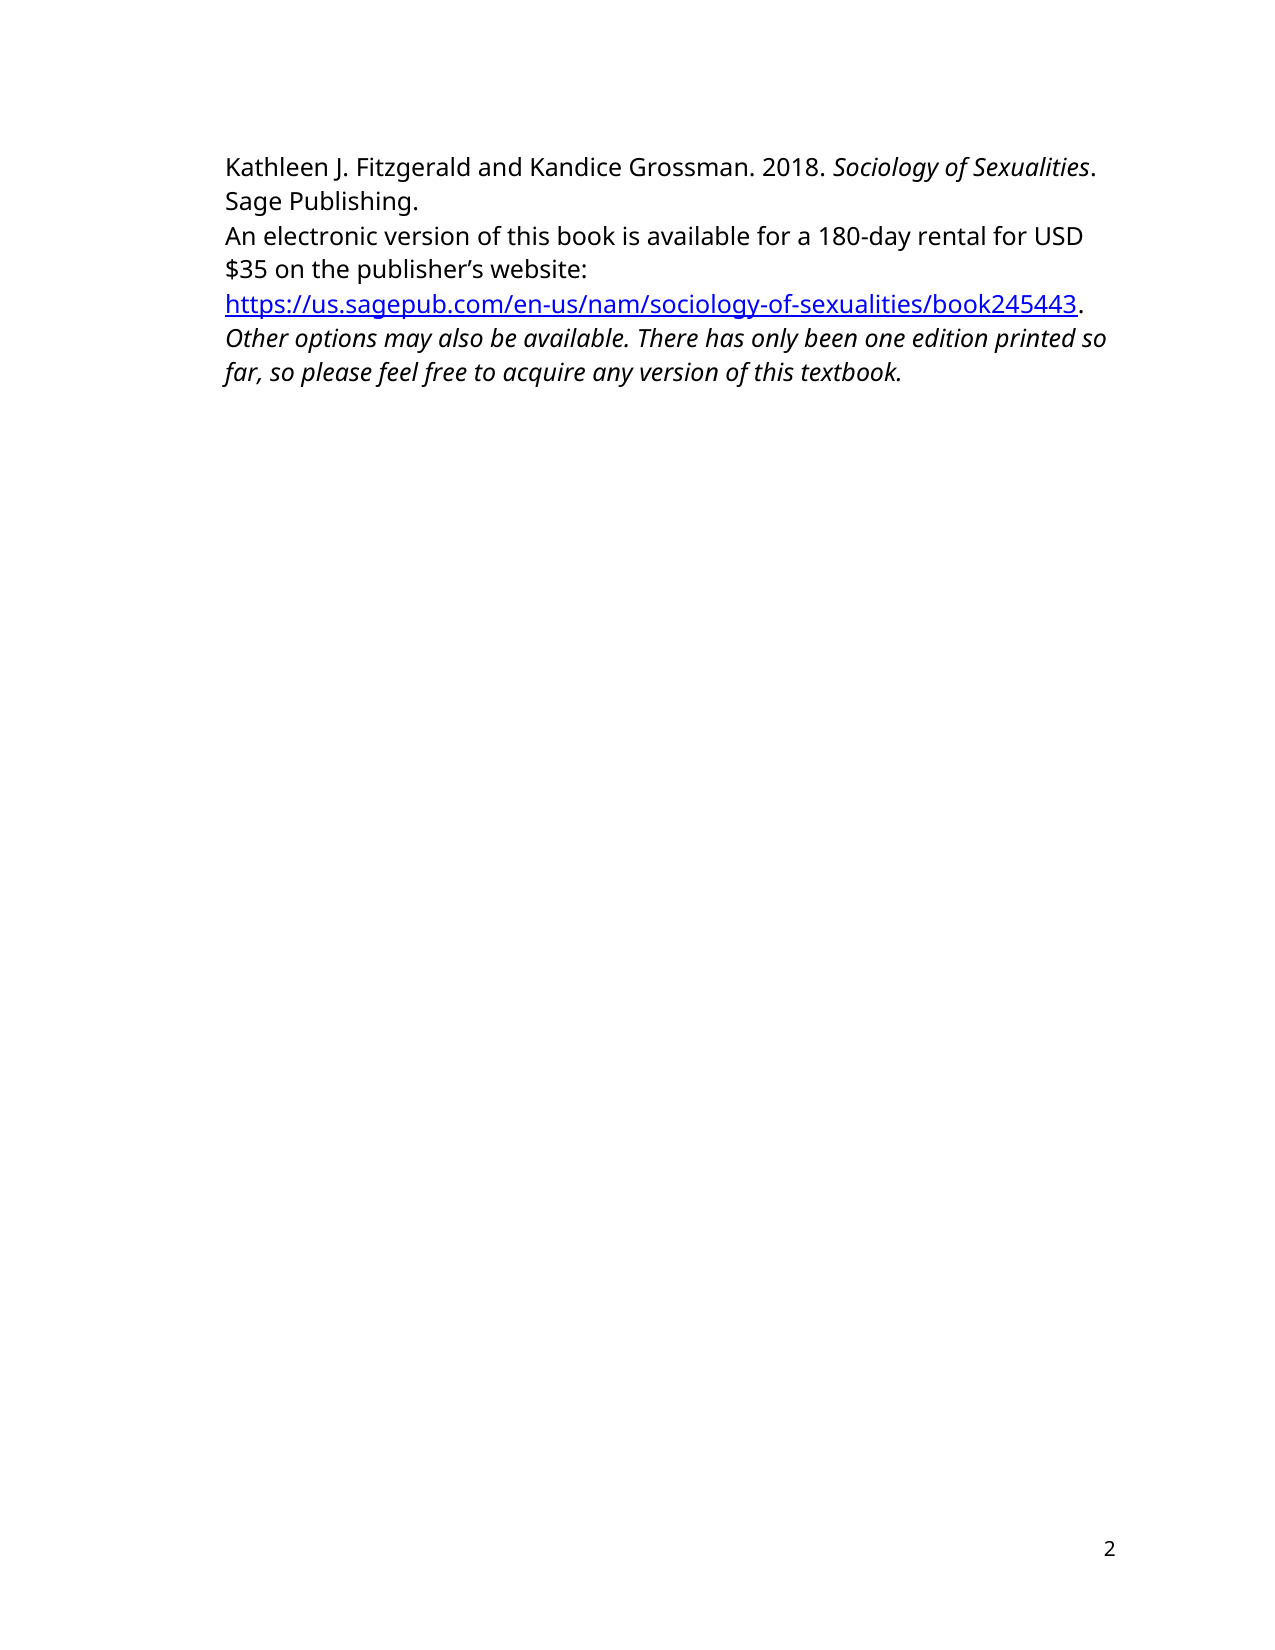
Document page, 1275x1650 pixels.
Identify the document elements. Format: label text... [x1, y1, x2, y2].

list Kathleen J. Fitzgerald and Kandice Grossman. 2018. Sociology of Sexualities. Sage Publishing. [225, 150, 1116, 218]
list Other options may also be available. There has only been one edition printed so far, so please feel free to acquire any version of this textbook. [225, 320, 1116, 388]
list An electronic version of this book is available for a 180-day rental for USD $35 on the publisher’s website: https://us.sagepub.com/en-us/nam/sociology-of-sexualities/book245443. [225, 218, 1116, 320]
